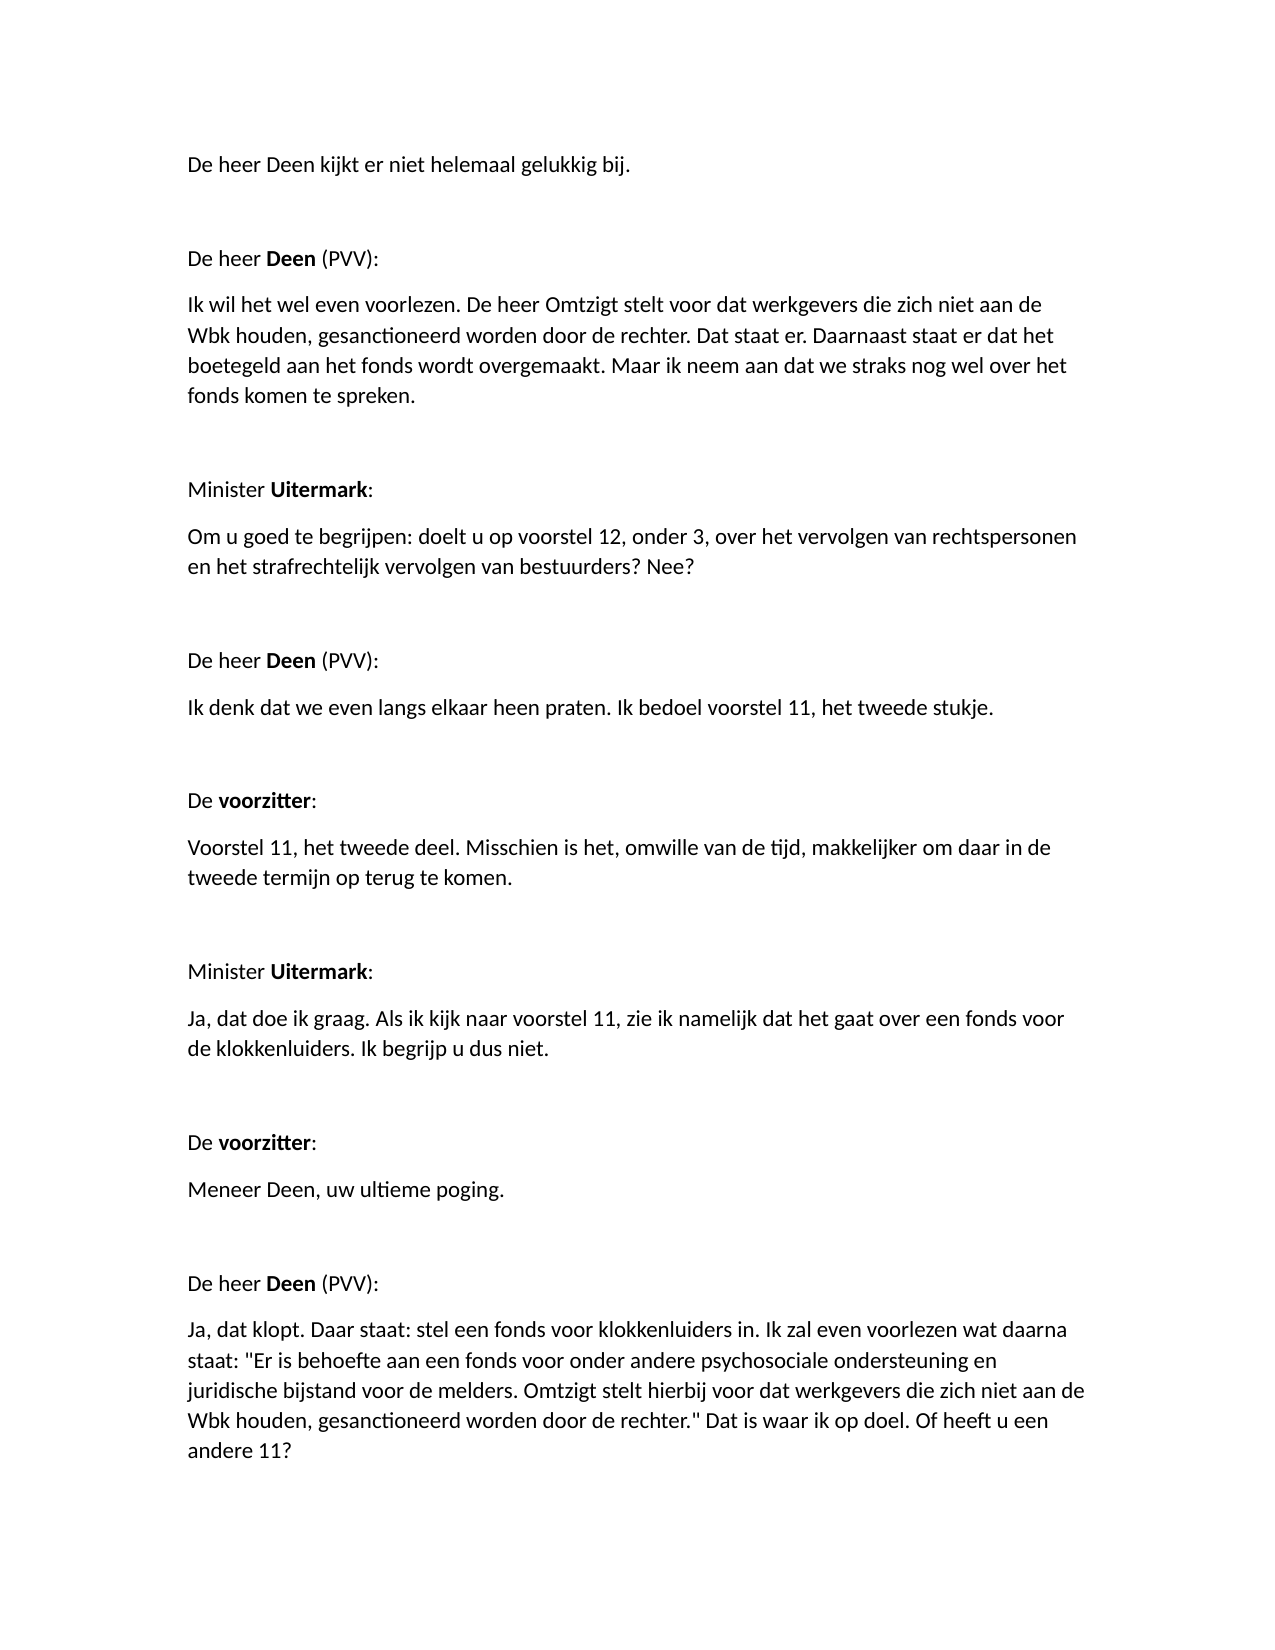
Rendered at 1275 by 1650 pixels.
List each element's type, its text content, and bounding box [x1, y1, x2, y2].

text Minister Uitermark: [187, 957, 1087, 985]
text Meneer Deen, uw ultieme poging. [187, 1175, 1087, 1203]
text De voorzitter: [187, 786, 1087, 814]
text De heer Deen (PVV): [187, 646, 1087, 674]
text Minister Uitermark: [187, 475, 1087, 503]
text Ik denk dat we even langs elkaar heen praten. Ik bedoel voorstel 11, het tweede stukje. [187, 693, 1087, 721]
text Ja, dat doe ik graag. Als ik kijk naar voorstel 11, zie ik namelijk dat het gaat over een fonds voor de klokkenluiders. Ik begrijp u dus niet. [187, 1004, 1087, 1062]
text Ik wil het wel even voorlezen. De heer Omtzigt stelt voor dat werkgevers die zich niet aan de Wbk houden, gesanctioneerd worden door de rechter. Dat staat er. Daarnaast staat er dat het boetegeld aan het fonds wordt overgemaakt. Maar ik neem aan dat we straks nog wel over het fonds komen te spreken. [187, 291, 1087, 409]
text Om u goed te begrijpen: doelt u op voorstel 12, onder 3, over het vervolgen van rechtspersonen en het strafrechtelijk vervolgen van bestuurders? Nee? [187, 522, 1087, 580]
text Voorstel 11, het tweede deel. Misschien is het, omwille van de tijd, makkelijker om daar in de tweede termijn op terug te komen. [187, 833, 1087, 892]
text De heer Deen (PVV): [187, 244, 1087, 272]
text De heer Deen kijkt er niet helemaal gelukkig bij. [187, 150, 1087, 178]
text De heer Deen (PVV): [187, 1269, 1087, 1297]
text De voorzitter: [187, 1128, 1087, 1156]
text Ja, dat klopt. Daar staat: stel een fonds voor klokkenluiders in. Ik zal even voorlezen wat daarna staat: "Er is behoefte aan een fonds voor onder andere psychosociale ondersteuning en juridische bijstand voor de melders. Omtzigt stelt hierbij voor dat werkgevers die zich niet aan de Wbk houden, gesanctioneerd worden door de rechter." Dat is waar ik op doel. Of heeft u een andere 11? [187, 1316, 1087, 1464]
